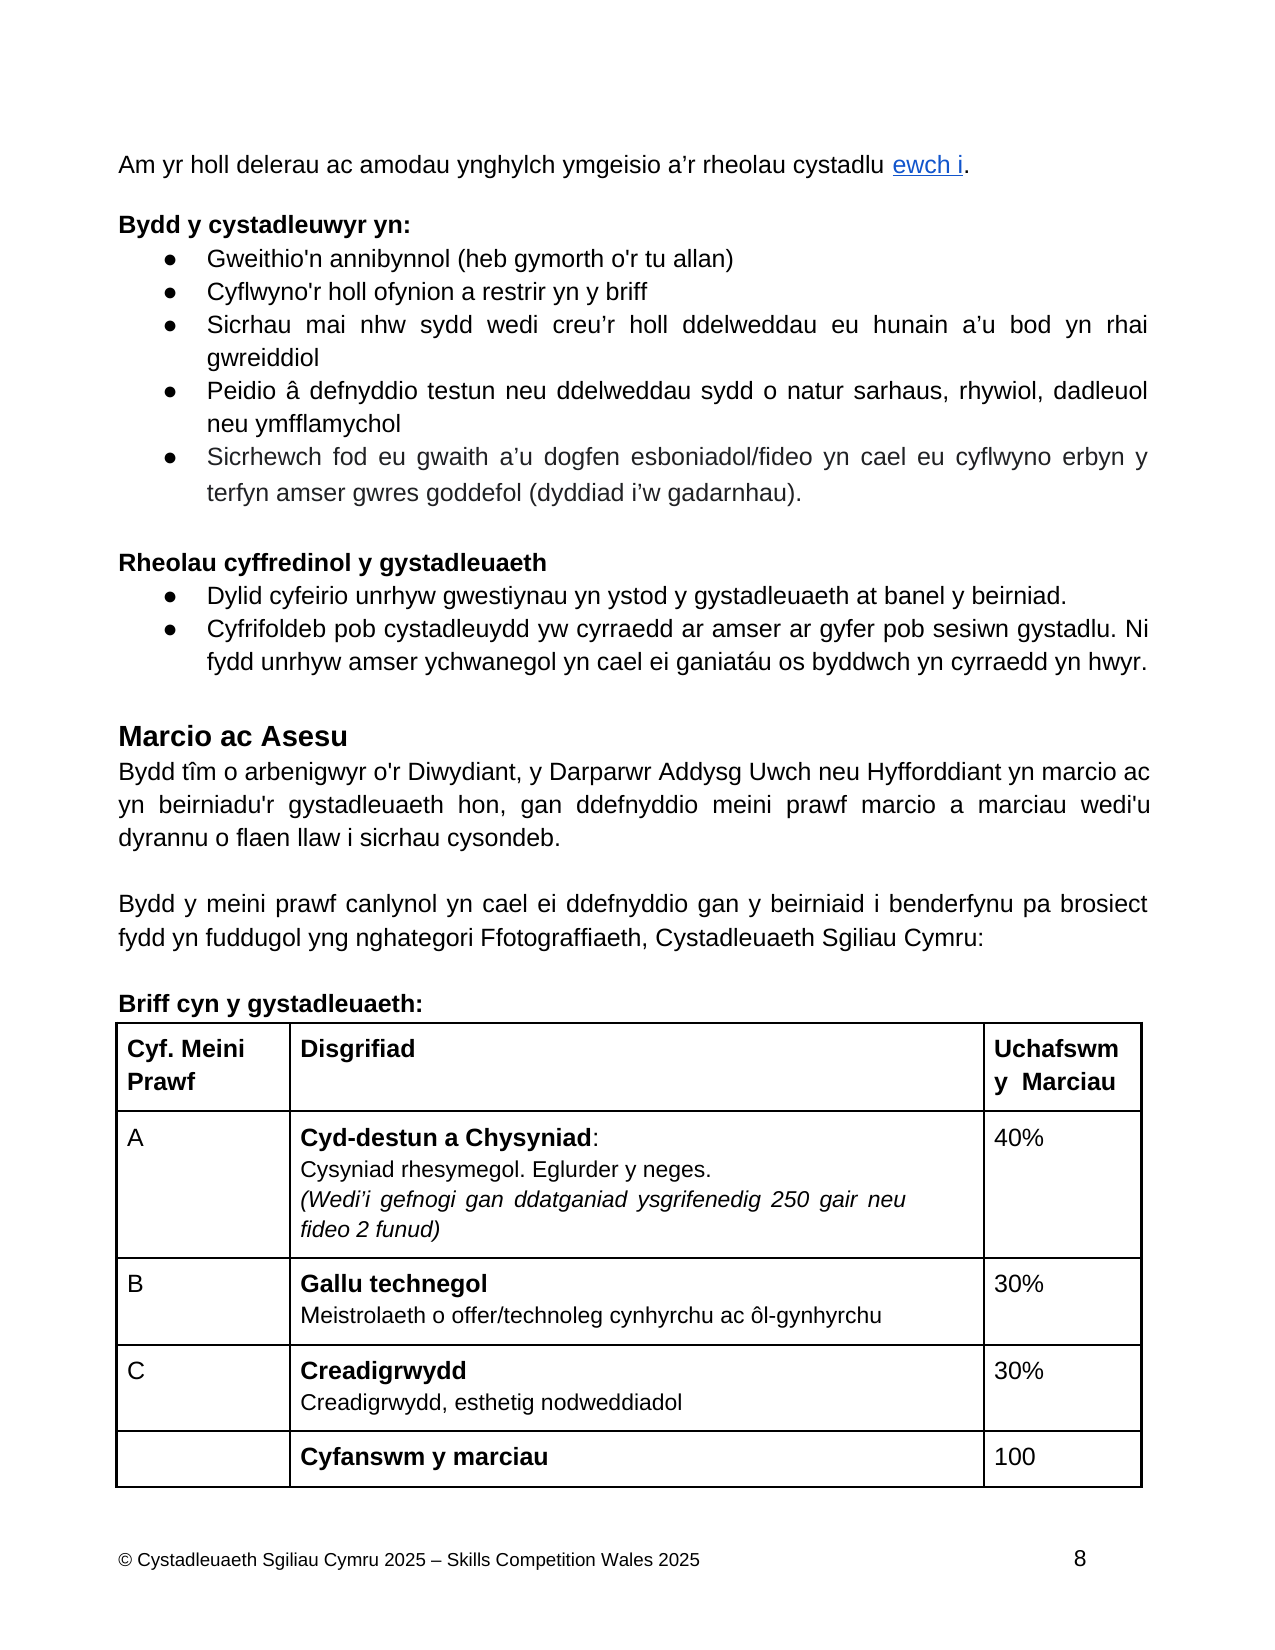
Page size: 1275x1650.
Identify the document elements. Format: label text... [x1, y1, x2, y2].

table_cell Cyfanswm y marciau [291, 1432, 983, 1486]
table_cell Cyd-destun a Chysyniad: Cysyniad rhesymegol. Eglurder y neges. (Wedi’i gefnogi gan ddatganiad ysgrifenedig 250 gair neu fideo 2 funud) [291, 1112, 983, 1257]
list Sicrhau mai nhw sydd wedi creu’r holl ddelweddau eu hunain a’u bod yn rhai gwreiddiol [162, 309, 1150, 371]
text Rheolau cyffredinol y gystadleuaeth [118, 548, 1150, 577]
table_cell Gallu technegol Meistrolaeth o offer/technoleg cynhyrchu ac ôl-gynhyrchu [291, 1259, 983, 1343]
list Gweithio'n annibynnol (heb gymorth o'r tu allan) [162, 243, 1150, 272]
text Am yr holl delerau ac amodau ynghylch ymgeisio a’r rheolau cystadlu ewch i. [118, 150, 1153, 179]
table_cell B [118, 1259, 289, 1343]
table_cell Creadigrwydd Creadigrwydd, esthetig nodweddiadol [291, 1346, 983, 1430]
text Briff cyn y gystadleuaeth: [118, 988, 1150, 1017]
text Marcio ac Asesu [118, 719, 1150, 752]
table_cell C [118, 1346, 289, 1430]
table_header Disgrifiad [291, 1024, 983, 1110]
list Peidio â defnyddio testun neu ddelweddau sydd o natur sarhaus, rhywiol, dadleuol neu ymfflamychol [162, 376, 1150, 437]
table_header Cyf. Meini Prawf [118, 1024, 289, 1110]
table_cell 40% [985, 1112, 1140, 1257]
list Cyflwyno'r holl ofynion a restrir yn y briff [162, 277, 1150, 305]
text Bydd y cystadleuwyr yn: [118, 211, 1150, 239]
table_header Uchafswm y Marciau [985, 1024, 1140, 1110]
text Bydd y meini prawf canlynol yn cael ei ddefnyddio gan y beirniaid i benderfynu pa brosiect fydd yn fuddugol yng nghategori Ffotograffiaeth, Cystadleuaeth Sgiliau Cymru: [118, 889, 1150, 951]
table_cell [118, 1432, 289, 1486]
table_cell 100 [985, 1432, 1140, 1486]
table_cell 30% [985, 1259, 1140, 1343]
list Dylid cyfeirio unrhyw gwestiynau yn ystod y gystadleuaeth at banel y beirniad. [162, 581, 1150, 610]
table_cell 30% [985, 1346, 1140, 1430]
list Sicrhewch fod eu gwaith a’u dogfen esboniadol/fideo yn cael eu cyflwyno erbyn y terfyn amser gwres goddefol (dyddiad i’w gadarnhau). [162, 442, 1150, 507]
text Bydd tîm o arbenigwyr o'r Diwydiant, y Darparwr Addysg Uwch neu Hyfforddiant yn marcio ac yn beirniadu'r gystadleuaeth hon, gan ddefnyddio meini prawf marcio a marciau wedi'u dyrannu o flaen llaw i sicrhau cysondeb. [118, 757, 1152, 852]
table_cell A [118, 1112, 289, 1257]
list Cyfrifoldeb pob cystadleuydd yw cyrraedd ar amser ar gyfer pob sesiwn gystadlu. Ni fydd unrhyw amser ychwanegol yn cael ei ganiatáu os byddwch yn cyrraedd yn hwyr. [162, 614, 1150, 676]
